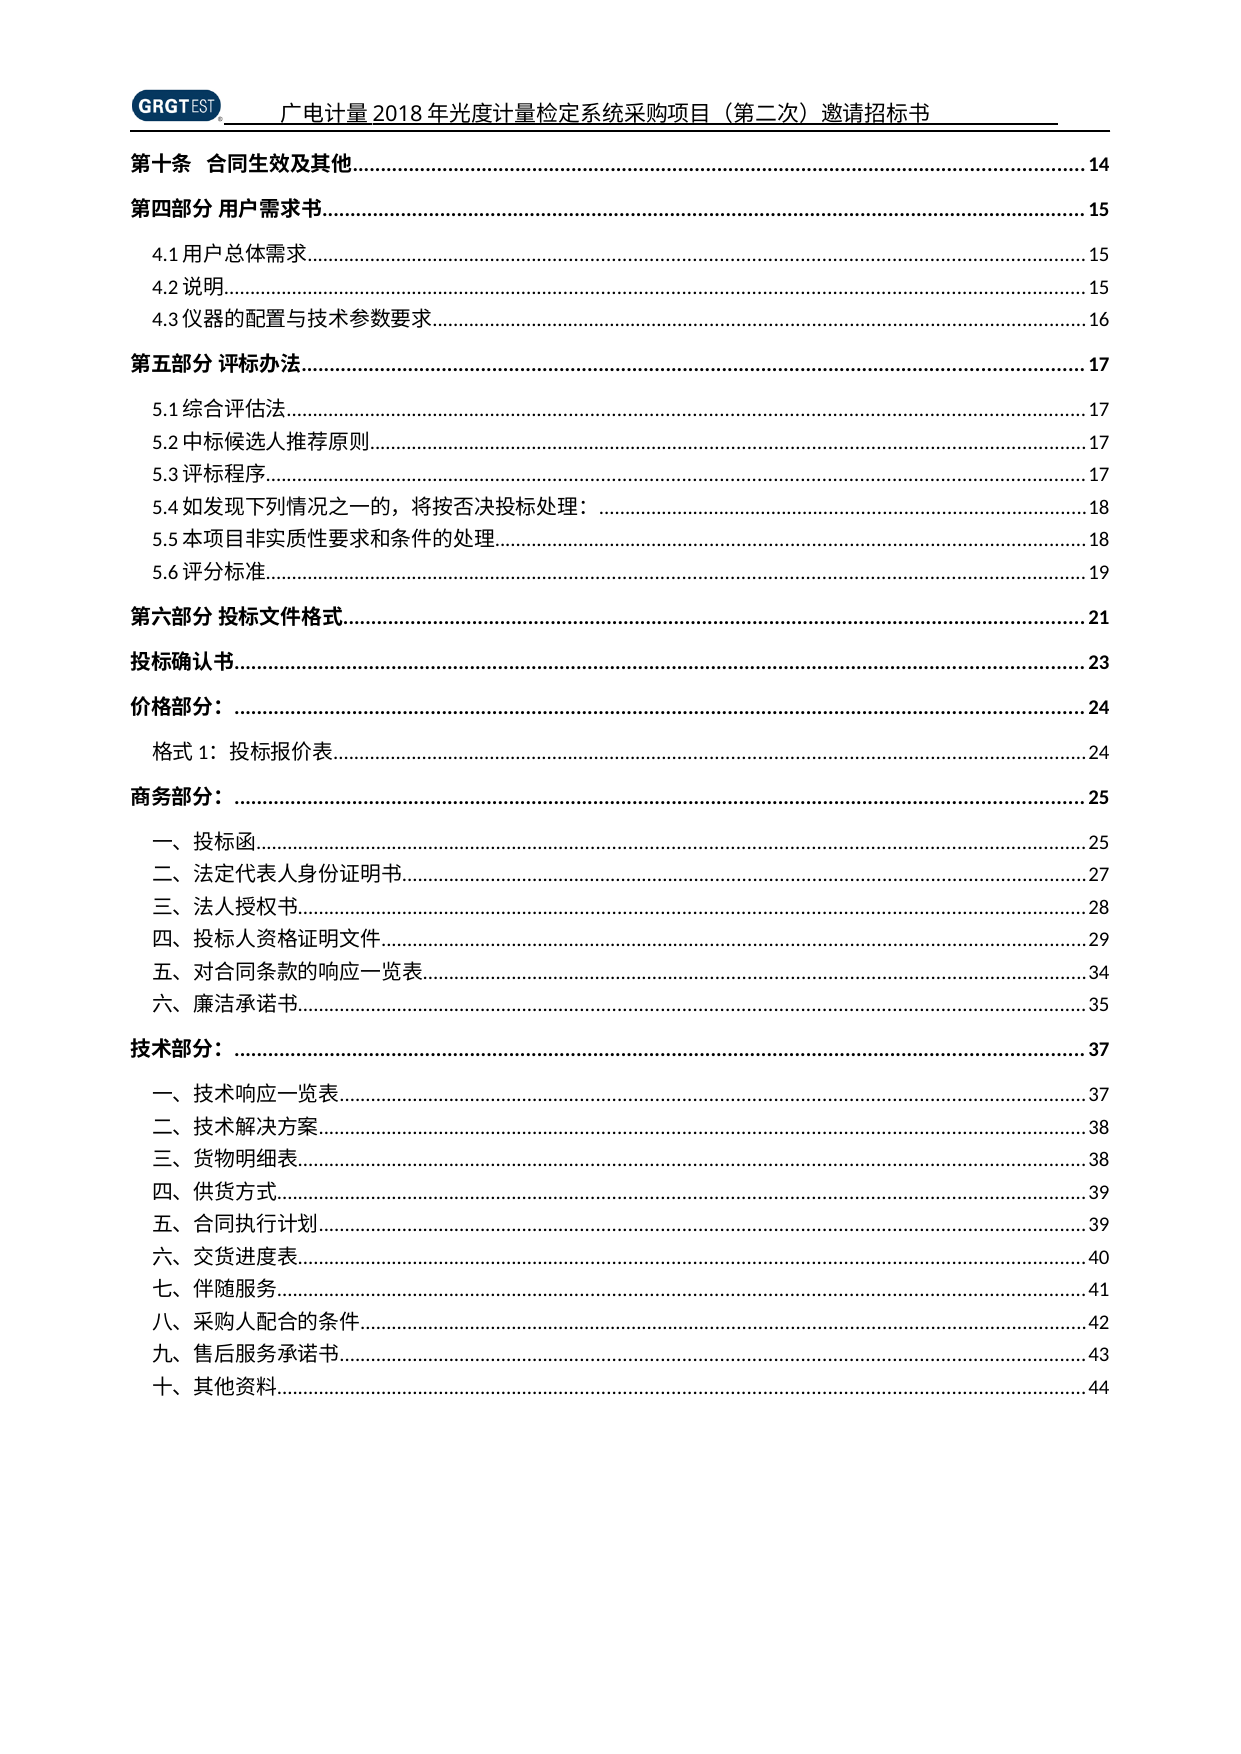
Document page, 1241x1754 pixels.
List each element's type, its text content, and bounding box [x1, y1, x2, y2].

text 技术部分： 37 [130, 1032, 1110, 1064]
text 5.1综合评估法 17 [152, 392, 1110, 424]
text 六、交货进度表 40 [152, 1239, 1110, 1272]
text 商务部分： 25 [130, 779, 1110, 812]
text 四、投标人资格证明文件 29 [152, 922, 1110, 954]
text 5.3评标程序 17 [152, 457, 1110, 489]
text 价格部分： 24 [130, 689, 1110, 722]
text 5.5本项目非实质性要求和条件的处理 18 [152, 522, 1110, 554]
text 五、对合同条款的响应一览表 34 [152, 954, 1110, 987]
text 第四部分 用户需求书 15 [130, 192, 1110, 224]
text 四、供货方式 39 [152, 1174, 1110, 1207]
text 5.4如发现下列情况之一的，将按否决投标处理： 18 [152, 489, 1110, 522]
text 三、法人授权书 28 [152, 889, 1110, 922]
text 投标确认书 23 [130, 644, 1110, 677]
picture [129, 88, 224, 122]
text 5.6评分标准 19 [152, 554, 1110, 587]
text 五、合同执行计划 39 [152, 1207, 1110, 1239]
text 4.1用户总体需求 15 [152, 237, 1110, 269]
text 4.2说明 15 [152, 269, 1110, 302]
text 七、伴随服务 41 [152, 1272, 1110, 1304]
text 二、法定代表人身份证明书 27 [152, 857, 1110, 889]
text 一、技术响应一览表 37 [152, 1077, 1110, 1109]
text 一、投标函 25 [152, 824, 1110, 857]
text 第六部分 投标文件格式 21 [130, 599, 1110, 632]
text 第五部分 评标办法 17 [130, 347, 1110, 379]
text 二、技术解决方案 38 [152, 1109, 1110, 1142]
text 第十条 合同生效及其他 14 [130, 147, 1110, 179]
text 九、售后服务承诺书 43 [152, 1337, 1110, 1369]
text 八、采购人配合的条件 42 [152, 1304, 1110, 1337]
text 六、廉洁承诺书 35 [152, 987, 1110, 1019]
text 十、其他资料 44 [152, 1369, 1110, 1402]
text 格式1：投标报价表 24 [152, 734, 1110, 767]
text 三、货物明细表 38 [152, 1142, 1110, 1174]
text 4.3仪器的配置与技术参数要求 16 [152, 302, 1110, 334]
text 5.2中标候选人推荐原则 17 [152, 424, 1110, 457]
